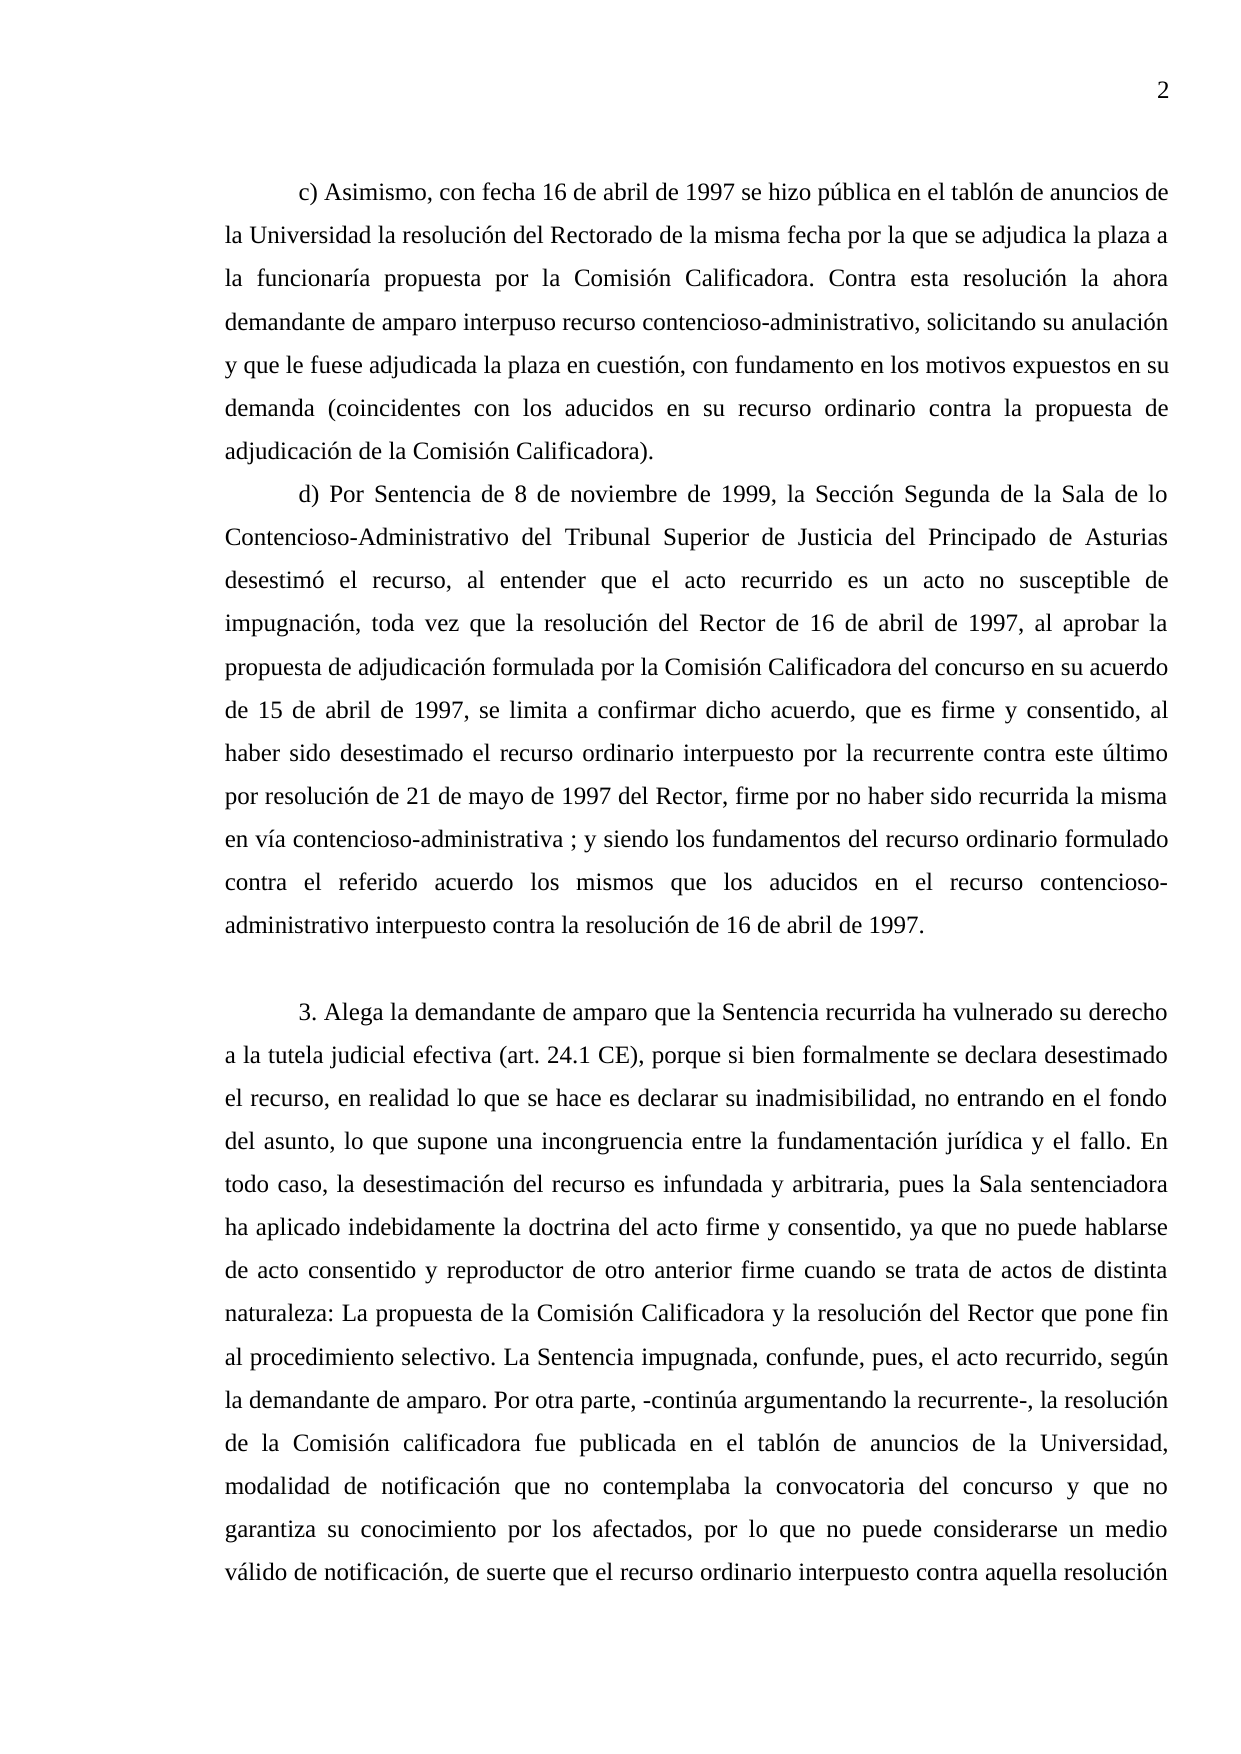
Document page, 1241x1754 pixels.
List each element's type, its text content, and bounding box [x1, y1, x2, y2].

text c) Asimismo, con fecha 16 de abril de 1997 se hizo pública en el tablón de anuncios de la Universidad la resolución del Rectorado de la misma fecha por la que se adjudica la plaza a la funcionaría propuesta por la Comisión Calificadora. Contra esta resolución la ahora demandante de amparo interpuso recurso contencioso-administrativo, solicitando su anulación y que le fuese adjudicada la plaza en cuestión, con fundamento en los motivos expuestos en su demanda (coincidentes con los aducidos en su recurso ordinario contra la propuesta de adjudicación de la Comisión Calificadora). [224, 177, 1169, 465]
text d) Por Sentencia de 8 de noviembre de 1999, la Sección Segunda de la Sala de lo Contencioso-Administrativo del Tribunal Superior de Justicia del Principado de Asturias desestimó el recurso, al entender que el acto recurrido es un acto no susceptible de impugnación, toda vez que la resolución del Rector de 16 de abril de 1997, al aprobar la propuesta de adjudicación formulada por la Comisión Calificadora del concurso en su acuerdo de 15 de abril de 1997, se limita a confirmar dicho acuerdo, que es firme y consentido, al haber sido desestimado el recurso ordinario interpuesto por la recurrente contra este último por resolución de 21 de mayo de 1997 del Rector, firme por no haber sido recurrida la misma en vía contencioso-administrativa ; y siendo los fundamentos del recurso ordinario formulado contra el referido acuerdo los mismos que los aducidos en el recurso contencioso-administrativo interpuesto contra la resolución de 16 de abril de 1997. [224, 479, 1169, 939]
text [224, 997, 1169, 1586]
